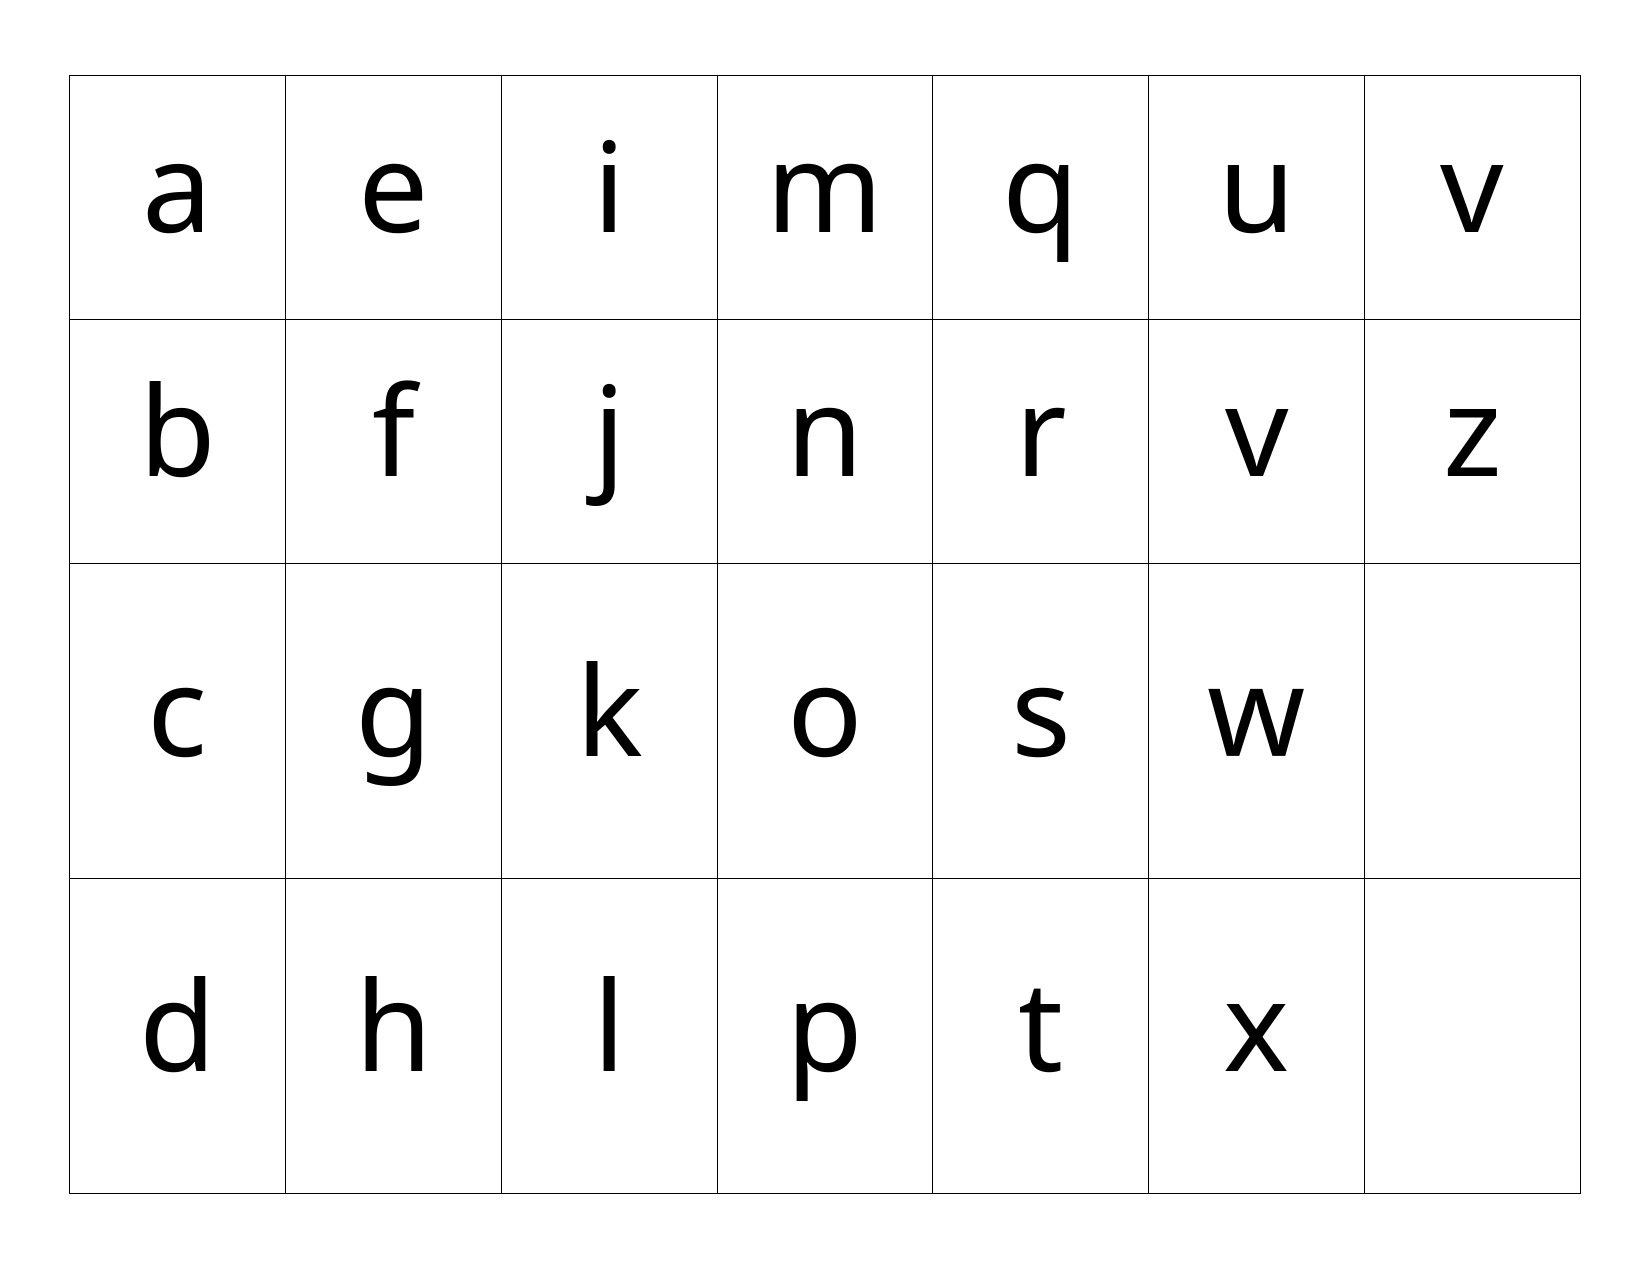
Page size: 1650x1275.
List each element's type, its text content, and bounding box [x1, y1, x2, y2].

table_cell v [1149, 320, 1364, 562]
table_cell e [286, 76, 501, 319]
table_cell [1365, 564, 1580, 878]
table_cell v [1365, 76, 1580, 319]
table_cell t [933, 879, 1148, 1193]
table_cell g [286, 564, 501, 878]
table_cell l [502, 879, 717, 1193]
table_cell s [933, 564, 1148, 878]
table_cell h [286, 879, 501, 1193]
table_cell x [1149, 879, 1364, 1193]
table_cell i [502, 76, 717, 319]
table_cell k [502, 564, 717, 878]
table_cell r [933, 320, 1148, 562]
table_cell c [70, 564, 285, 878]
table_cell [1365, 879, 1580, 1193]
table_cell z [1365, 320, 1580, 562]
table_cell u [1149, 76, 1364, 319]
table_cell q [933, 76, 1148, 319]
table_cell j [502, 320, 717, 562]
table_cell d [70, 879, 285, 1193]
table_cell a [70, 76, 285, 319]
table_cell p [718, 879, 932, 1193]
table_cell n [718, 320, 932, 562]
table_cell w [1149, 564, 1364, 878]
table_cell m [718, 76, 932, 319]
table_cell o [718, 564, 932, 878]
table_cell b [70, 320, 285, 562]
table_cell f [286, 320, 501, 562]
